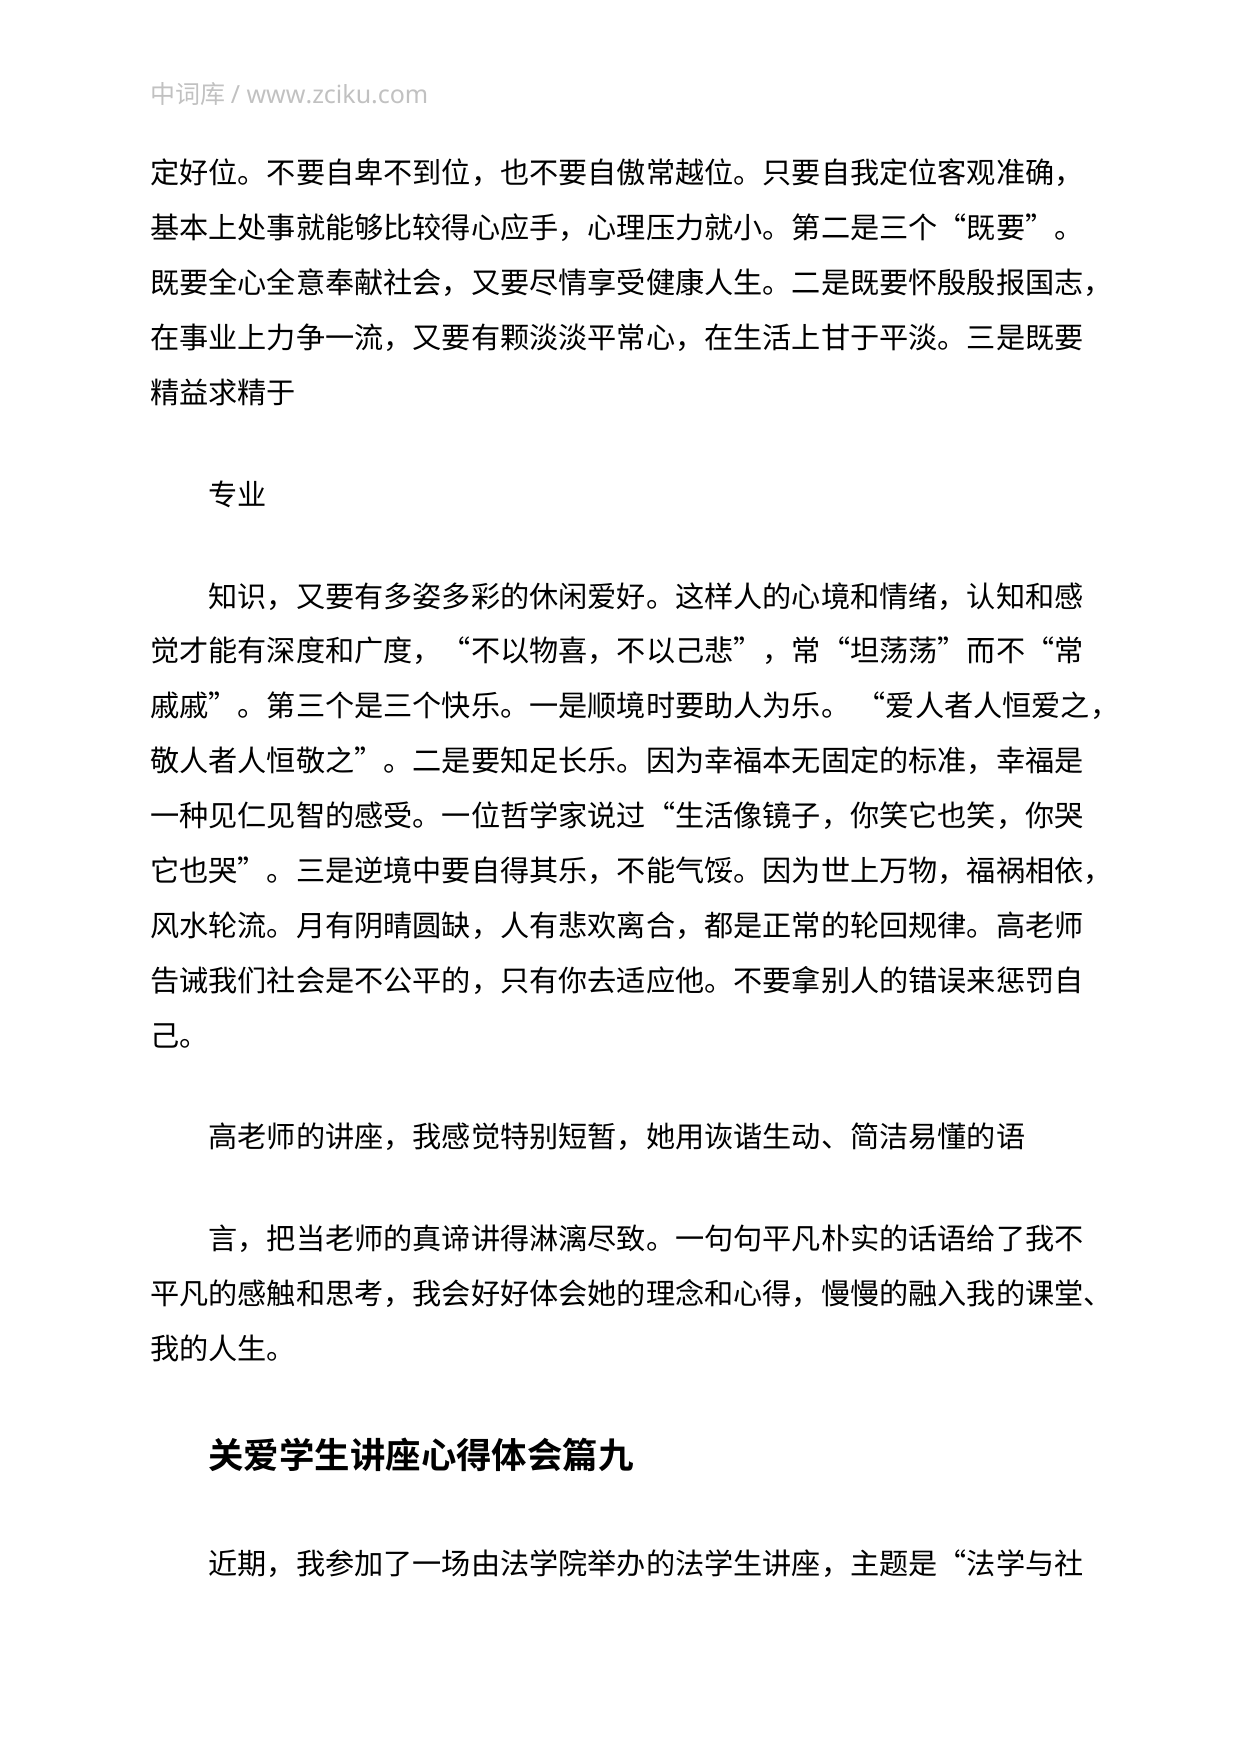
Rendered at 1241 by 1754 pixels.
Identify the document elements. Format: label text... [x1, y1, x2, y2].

text 高老师的讲座，我感觉特别短暂，她用诙谐生动、简洁易懂的语 [150, 1114, 1090, 1156]
text 专业 [150, 471, 1090, 514]
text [150, 150, 1090, 412]
text 关爱学生讲座心得体会篇九 [150, 1427, 1090, 1479]
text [150, 1541, 1090, 1583]
text 言，把当老师的真谛讲得淋漓尽致。一句句平凡朴实的话语给了我不平凡的感触和思考，我会好好体会她的理念和心得，慢慢的融入我的课堂、我的人生。 [150, 1216, 1090, 1368]
text 知识，又要有多姿多彩的休闲爱好。这样人的心境和情绪，认知和感觉才能有深度和广度，“不以物喜，不以己悲”，常“坦荡荡”而不“常戚戚”。第三个是三个快乐。一是顺境时要助人为乐。 “爱人者人恒爱之，敬人者人恒敬之”。二是要知足长乐。因为幸福本无固定的标准，幸福是一种见仁见智的感受。一位哲学家说过“生活像镜子，你笑它也笑，你哭它也哭”。三是逆境中要自得其乐，不能气馁。因为世上万物，福祸相依，风水轮流。月有阴晴圆缺，人有悲欢离合，都是正常的轮回规律。高老师告诫我们社会是不公平的，只有你去适应他。不要拿别人的错误来惩罚自己。 [150, 573, 1090, 1054]
